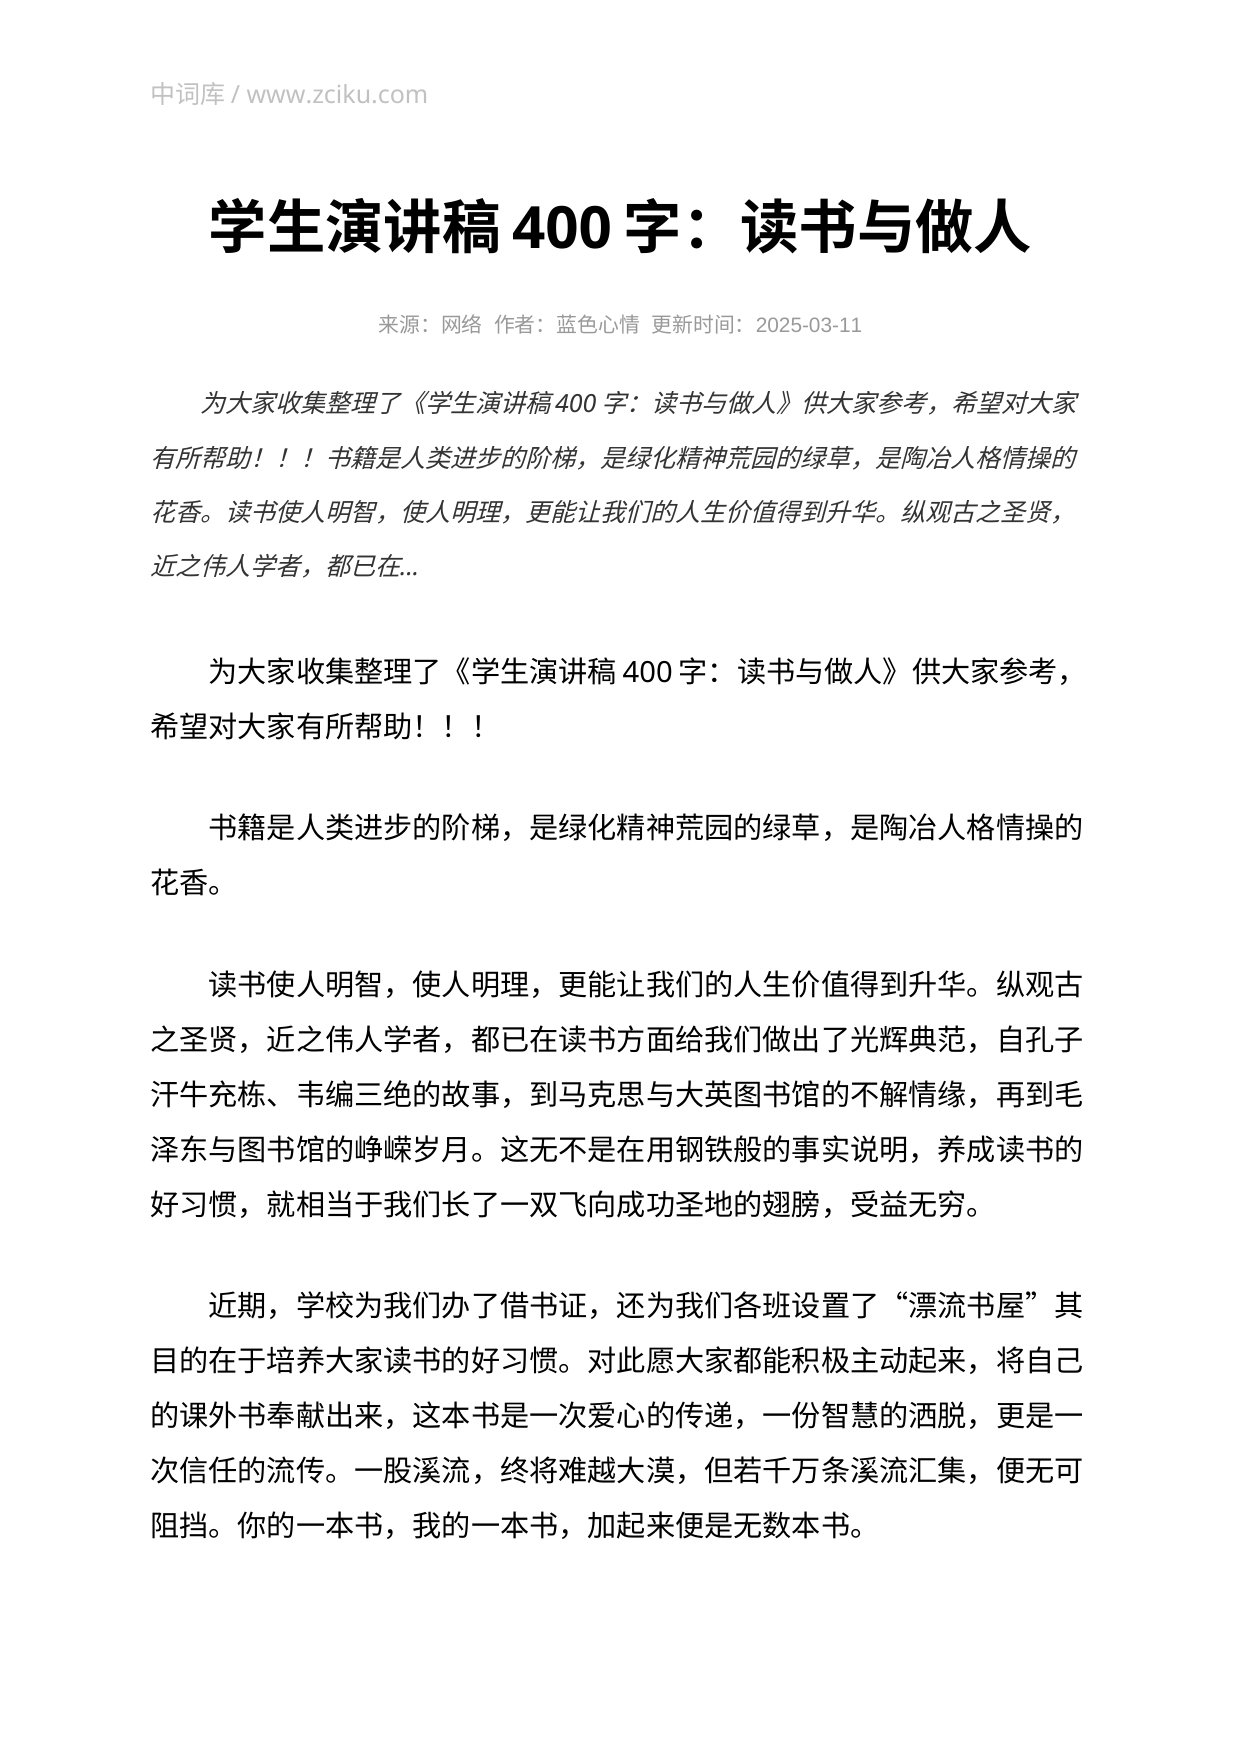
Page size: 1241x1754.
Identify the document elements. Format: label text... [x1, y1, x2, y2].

text 来源：网络 作者：蓝色心情 更新时间：2025-03-11 [150, 313, 1090, 337]
text 书籍是人类进步的阶梯，是绿化精神荒园的绿草，是陶冶人格情操的花香。 [150, 805, 1090, 902]
text 为大家收集整理了《学生演讲稿400字：读书与做人》供大家参考，希望对大家有所帮助！！！ [150, 648, 1090, 745]
text 近期，学校为我们办了借书证，还为我们各班设置了“漂流书屋”其目的在于培养大家读书的好习惯。对此愿大家都能积极主动起来，将自己的课外书奉献出来，这本书是一次爱心的传递，一份智慧的洒脱，更是一次信任的流传。一股溪流，终将难越大漠，但若千万条溪流汇集，便无可阻挡。你的一本书，我的一本书，加起来便是无数本书。 [150, 1283, 1090, 1545]
text 为大家收集整理了《学生演讲稿400字：读书与做人》供大家参考，希望对大家有所帮助！！！书籍是人类进步的阶梯，是绿化精神荒园的绿草，是陶冶人格情操的花香。读书使人明智，使人明理，更能让我们的人生价值得到升华。纵观古之圣贤，近之伟人学者，都已在... [150, 384, 1090, 583]
text 读书使人明智，使人明理，更能让我们的人生价值得到升华。纵观古之圣贤，近之伟人学者，都已在读书方面给我们做出了光辉典范，自孔子汗牛充栋、韦编三绝的故事，到马克思与大英图书馆的不解情缘，再到毛泽东与图书馆的峥嵘岁月。这无不是在用钢铁般的事实说明，养成读书的好习惯，就相当于我们长了一双飞向成功圣地的翅膀，受益无穷。 [150, 962, 1090, 1223]
subtitle 学生演讲稿400字：读书与做人 [150, 181, 1090, 266]
